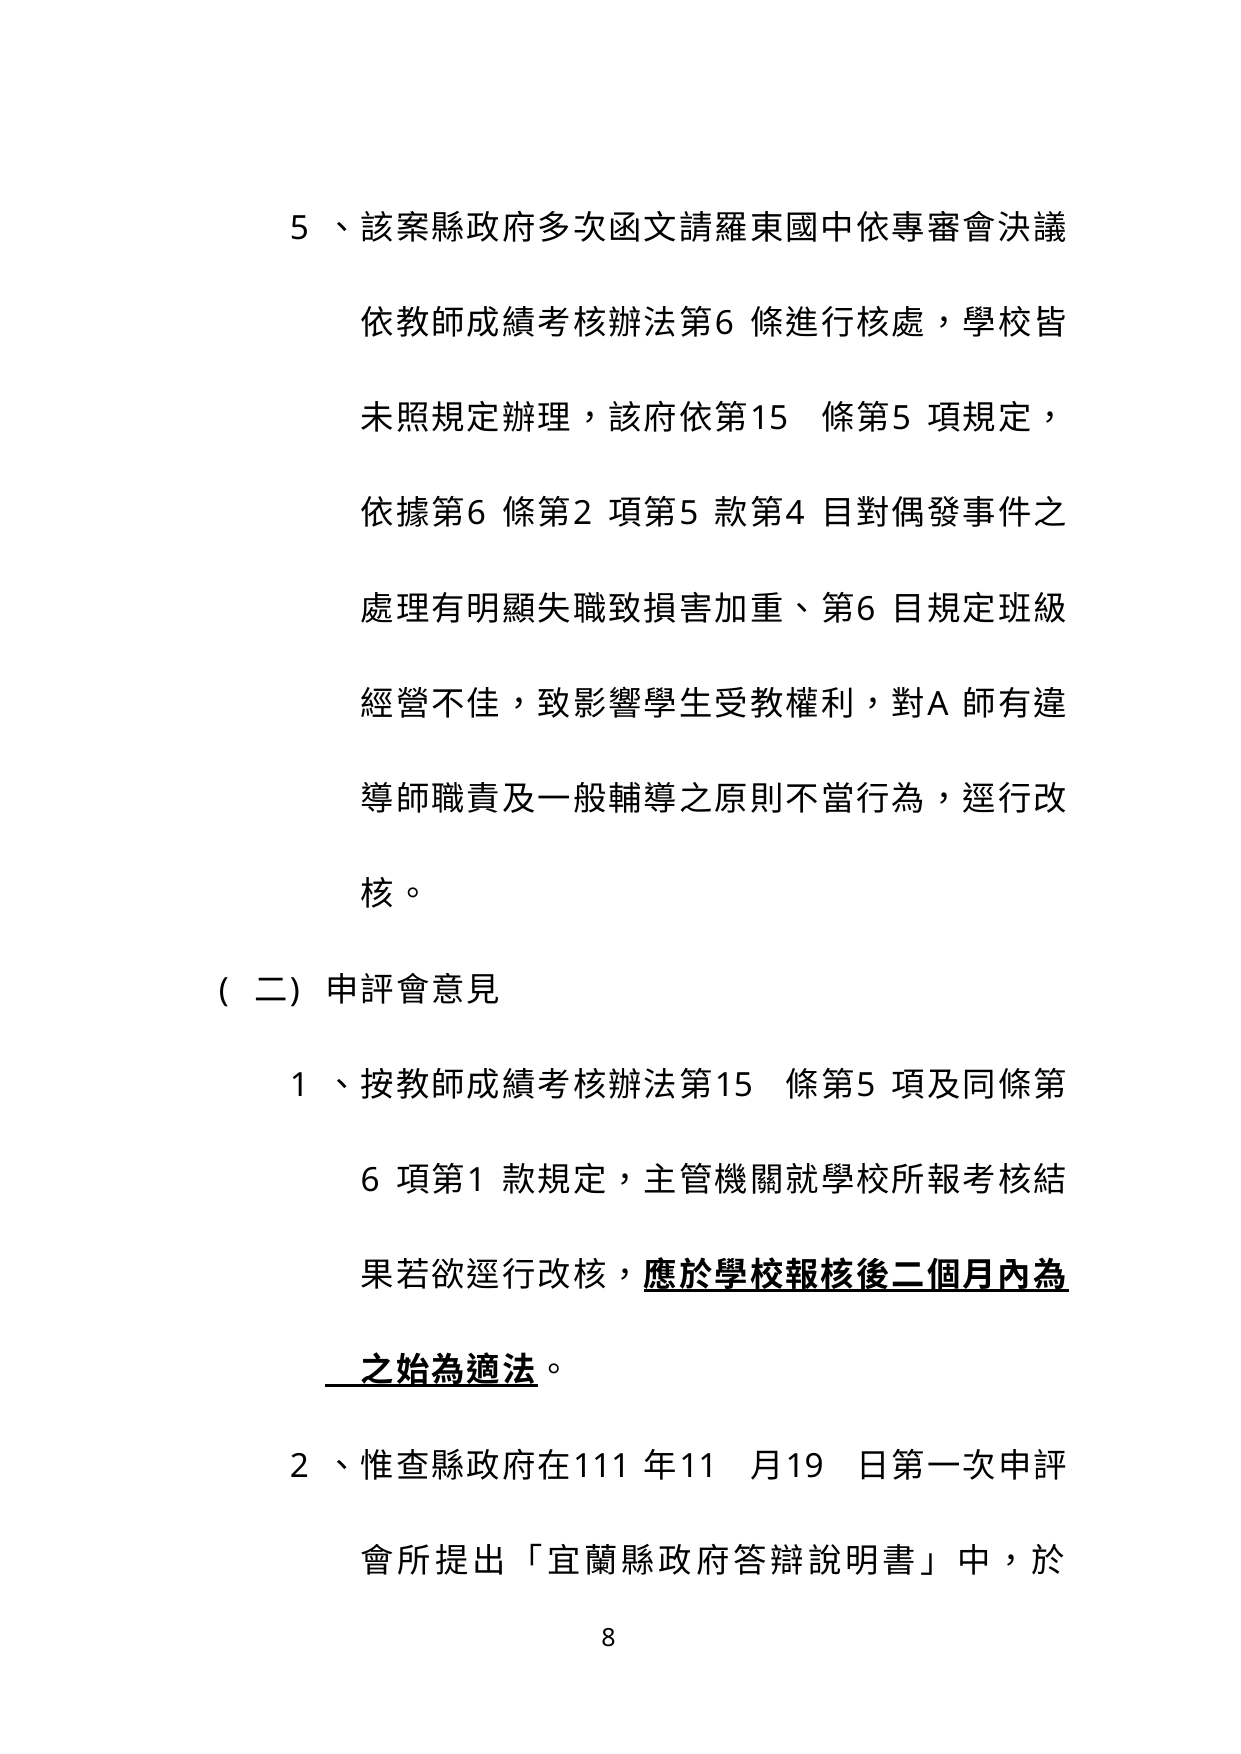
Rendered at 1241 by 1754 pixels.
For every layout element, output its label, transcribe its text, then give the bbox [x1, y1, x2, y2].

subtitle 按教師成績考核辦法第15條第5項及同條第6項第1款規定，主管機關就學校所報考核結果若欲逕行改核，應於學校報核後二個月內為之始為適法。 [272, 1034, 1069, 1415]
subtitle 該案縣政府多次函文請羅東國中依專審會決議，依教師成績考核辦法第6條進行核處，學校皆未照規定辦理，該府依第15條第5項規定，依據第6條第2項第5款第4目對偶發事件之處理有明顯失職致損害加重、第6目規定班級經營不佳，致影響學生受教權利，對A師有違導師職責及一般輔導之原則不當行為，逕行改核。 [272, 177, 1069, 939]
subtitle 申評會意見 [219, 939, 1069, 1034]
